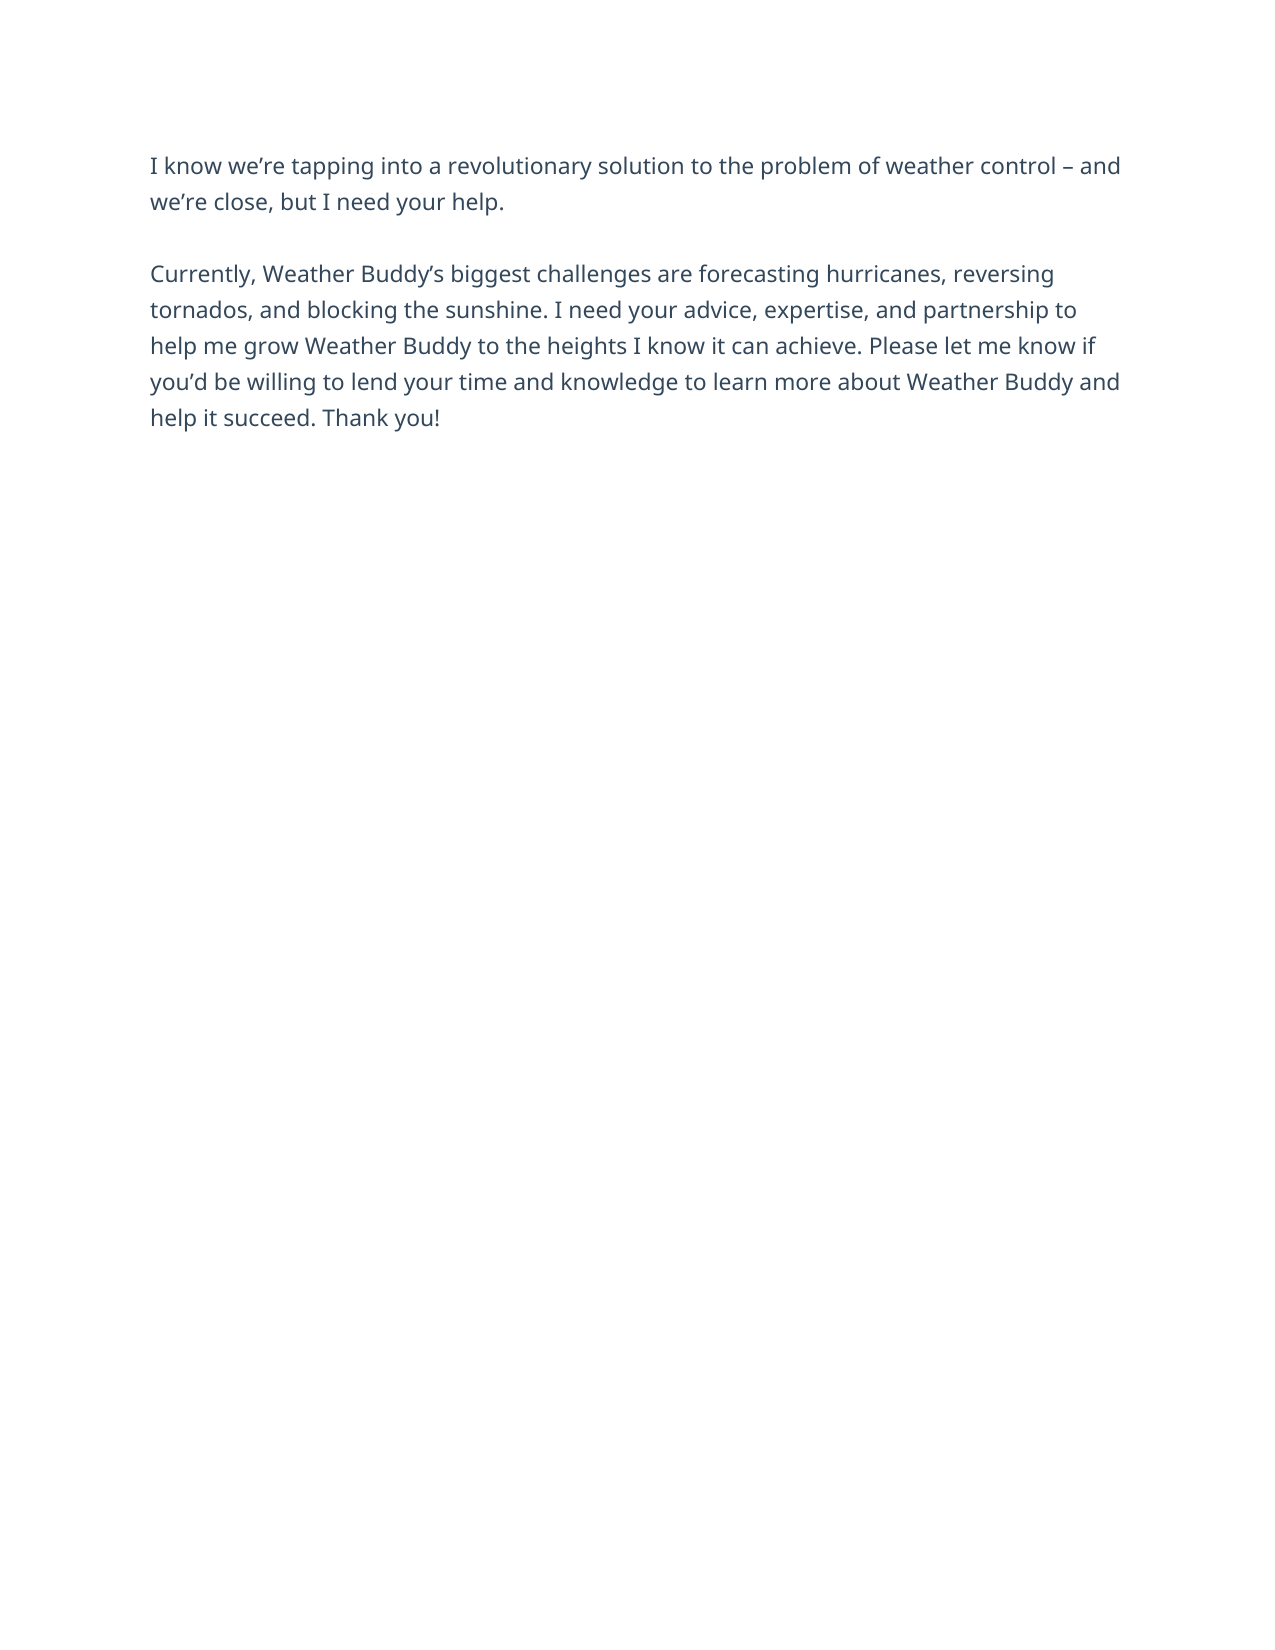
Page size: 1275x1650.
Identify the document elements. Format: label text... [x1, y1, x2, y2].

text I know we’re tapping into a revolutionary solution to the problem of weather control – and we’re close, but I need your help. [150, 150, 1125, 217]
text Currently, Weather Buddy’s biggest challenges are forecasting hurricanes, reversing tornados, and blocking the sunshine. I need your advice, expertise, and partnership to help me grow Weather Buddy to the heights I know it can achieve. Please let me know if you’d be willing to lend your time and knowledge to learn more about Weather Buddy and help it succeed. Thank you! [150, 258, 1125, 433]
